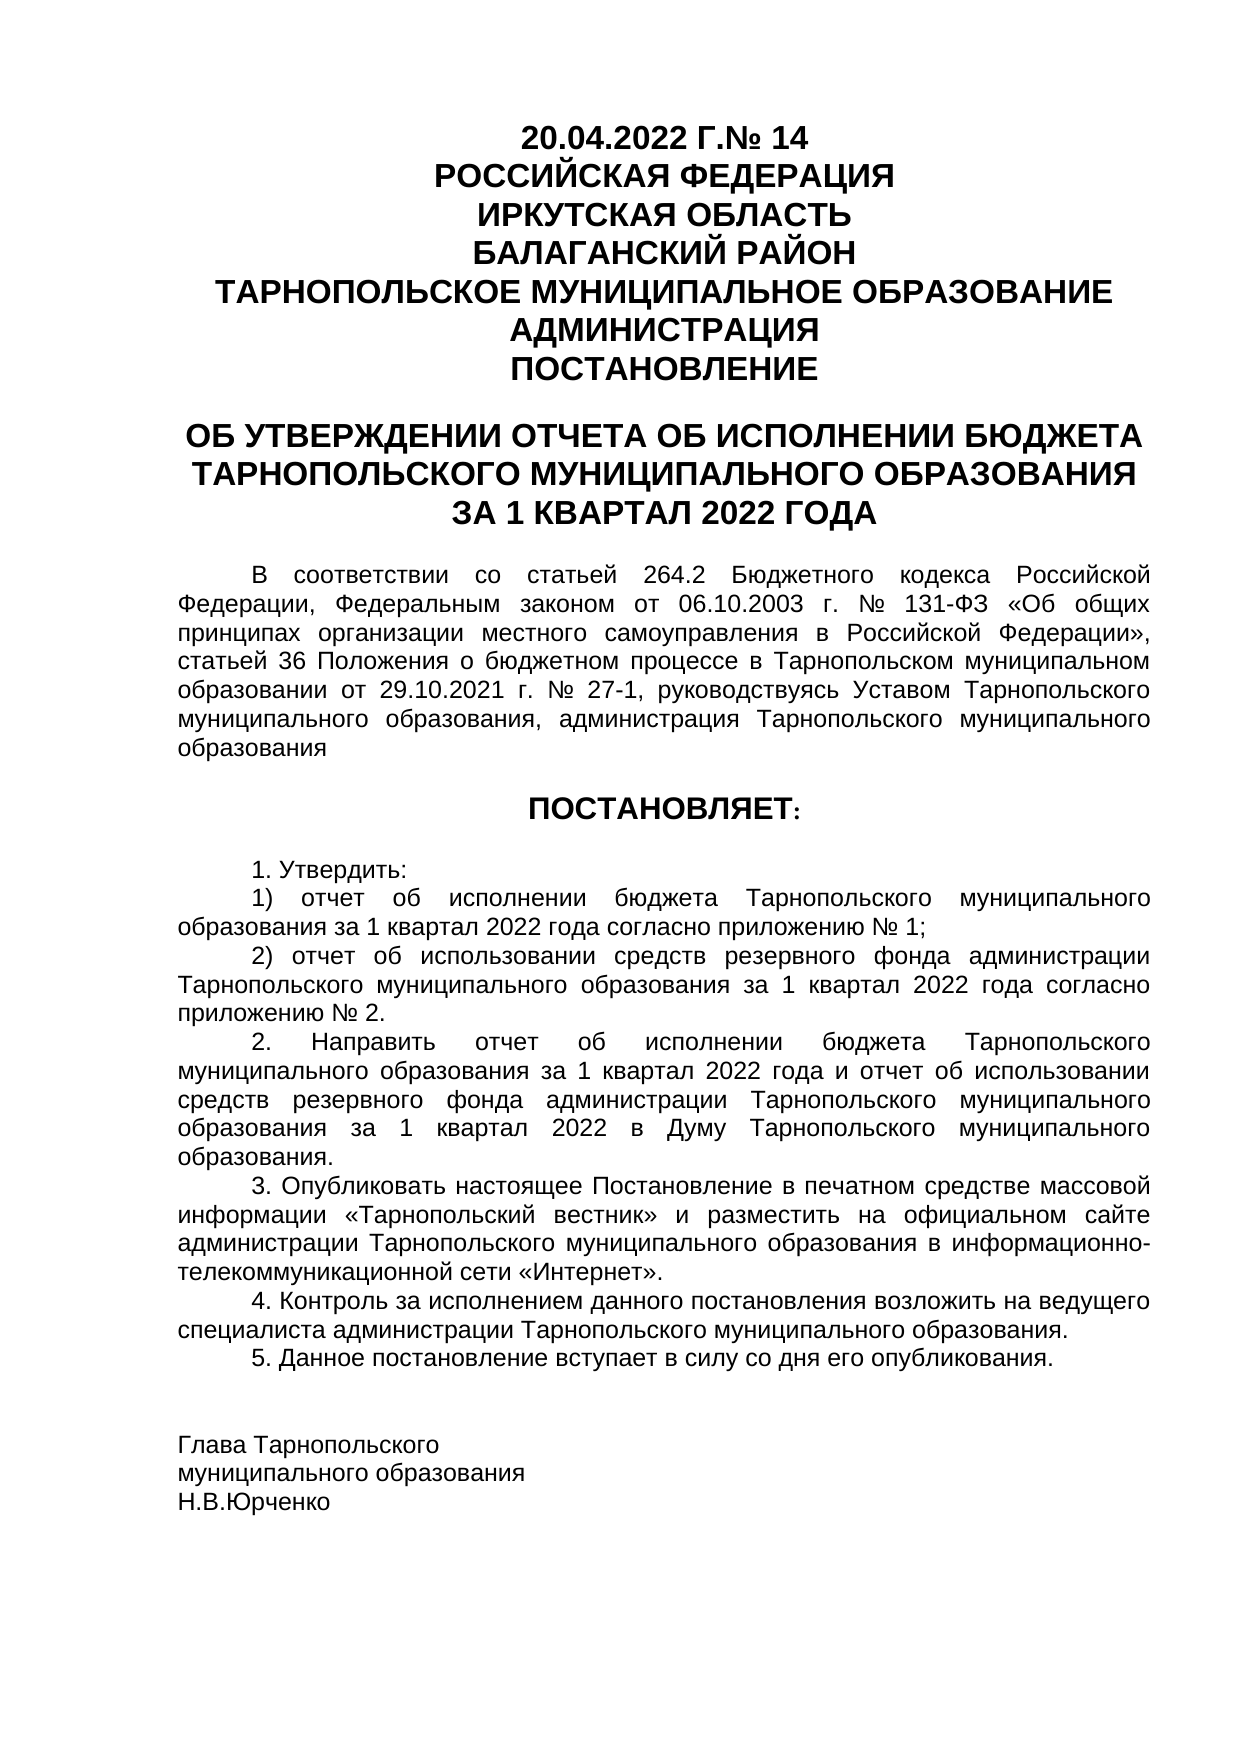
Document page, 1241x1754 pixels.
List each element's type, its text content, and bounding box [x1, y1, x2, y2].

text ОБ УТВЕРЖДЕНИИ ОТЧЕТА ОБ ИСПОЛНЕНИИ БЮДЖЕТА ТАРНОПОЛЬСКОГО МУНИЦИПАЛЬНОГО ОБРАЗОВАНИЯ [177, 416, 1152, 493]
text 1. Утвердить: [177, 855, 1152, 883]
text 2) отчет об использовании средств резервного фонда администрации Тарнопольского муниципального образования за 1 квартал 2022 года согласно приложению № 2. [177, 941, 1152, 1027]
text муниципального образования [177, 1458, 1152, 1487]
text 4. Контроль за исполнением данного постановления возложить на ведущего специалиста администрации Тарнопольского муниципального образования. [177, 1286, 1152, 1343]
text Н.В.Юрченко [177, 1487, 1152, 1516]
text ПОСТАНОВЛЯЕТ: [177, 790, 1152, 826]
text РОССИЙСКАЯ ФЕДЕРАЦИЯ [177, 157, 1152, 195]
text ТАРНОПОЛЬСКОЕ МУНИЦИПАЛЬНОЕ ОБРАЗОВАНИЕ [177, 272, 1152, 310]
text 2. Направить отчет об исполнении бюджета Тарнопольского муниципального образования за 1 квартал 2022 года и отчет об использовании средств резервного фонда администрации Тарнопольского муниципального образования за 1 квартал 2022 в Думу Тарнопольского муниципального образования. [177, 1027, 1152, 1171]
text АДМИНИСТРАЦИЯ [177, 310, 1152, 349]
text ПОСТАНОВЛЕНИЕ [177, 349, 1152, 387]
text Глава Тарнопольского [177, 1430, 1152, 1458]
text ИРКУТСКАЯ ОБЛАСТЬ [177, 195, 1152, 233]
text В соответствии со статьей 264.2 Бюджетного кодекса Российской Федерации, Федеральным законом от 06.10.2003 г. № 131-ФЗ «Об общих принципах организации местного самоуправления в Российской Федерации», статьей 36 Положения о бюджетном процессе в Тарнопольском муниципальном образовании от 29.10.2021 г. № 27-1, руководствуясь Уставом Тарнопольского муниципального образования, администрация Тарнопольского муниципального образования [177, 560, 1152, 761]
text 1) отчет об исполнении бюджета Тарнопольского муниципального образования за 1 квартал 2022 года согласно приложению № 1; [177, 883, 1152, 941]
text 3. Опубликовать настоящее Постановление в печатном средстве массовой информации «Тарнопольский вестник» и разместить на официальном сайте администрации Тарнопольского муниципального образования в информационно-телекоммуникационной сети «Интернет». [177, 1171, 1152, 1286]
text 20.04.2022 Г.№ 14 [177, 118, 1152, 157]
text БАЛАГАНСКИЙ РАЙОН [177, 233, 1152, 272]
text ЗА 1 КВАРТАЛ 2022 ГОДА [177, 493, 1152, 531]
text 5. Данное постановление вступает в силу со дня его опубликования. [177, 1343, 1152, 1372]
